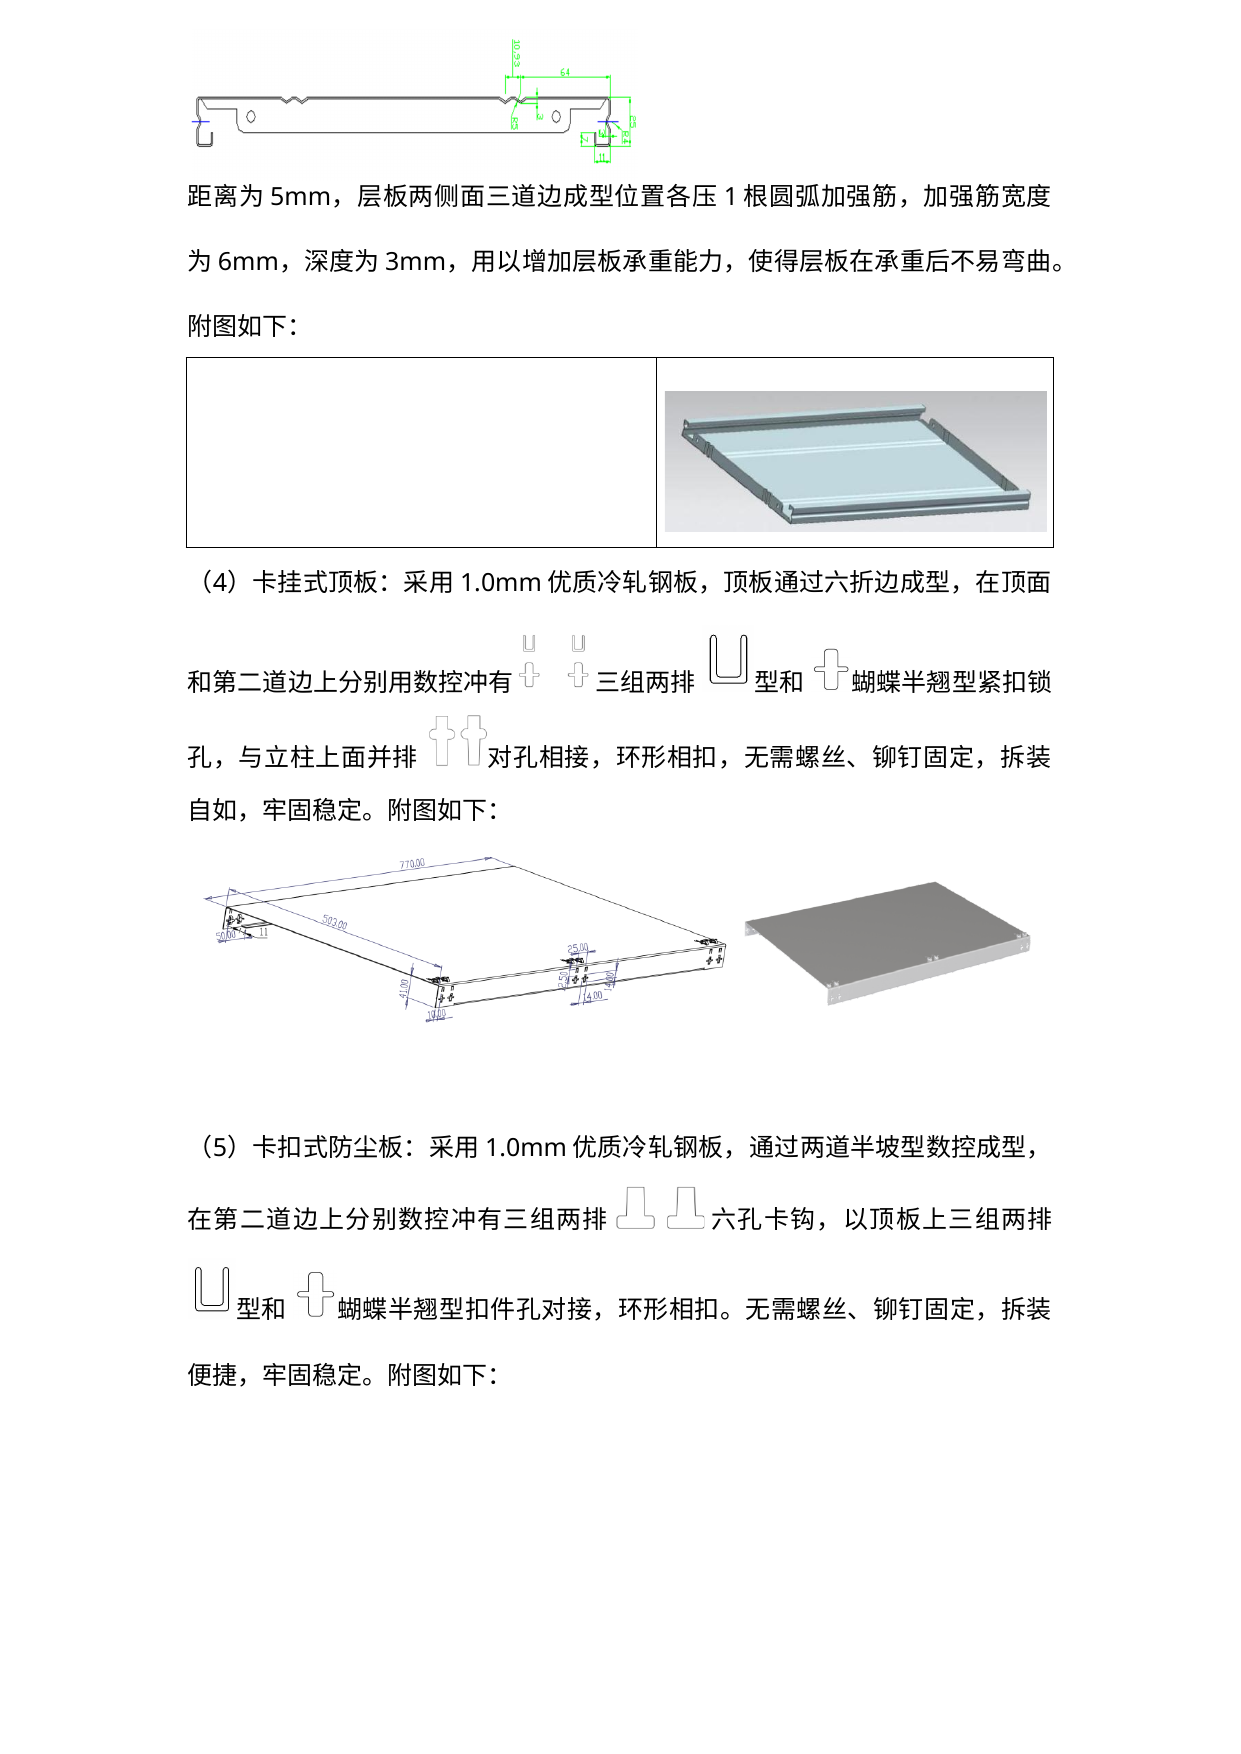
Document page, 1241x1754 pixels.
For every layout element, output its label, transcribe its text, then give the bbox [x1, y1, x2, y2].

picture [616, 1185, 705, 1229]
picture [664, 391, 1047, 532]
picture [425, 713, 488, 767]
picture [810, 646, 852, 692]
list （4）卡挂式顶板：采用1.0mm优质冷轧钢板，顶板通过六折边成型，在顶面和第二道边上分别用数控冲有 三组两排 型和 蝴蝶半翘型紧扣锁孔，与立柱上面并排 对孔相接，环形相扣，无需螺丝、铆钉固定，拆装自如，牢固稳定。附图如下： [187, 548, 1053, 841]
picture [515, 629, 590, 692]
table_header [187, 358, 656, 547]
picture [187, 1258, 236, 1319]
picture [192, 29, 638, 181]
list （5）卡扣式防尘板：采用1.0mm优质冷轧钢板，通过两道半坡型数控成型，在第二道边上分别数控冲有三组两排 六孔卡钩，以顶板上三组两排型和 蝴蝶半翘型扣件孔对接，环形相扣。无需螺丝、铆钉固定，拆装便捷，牢固稳定。附图如下： [187, 1113, 1053, 1406]
picture [293, 1270, 338, 1319]
table_header [657, 358, 1053, 547]
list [187, 162, 1053, 357]
picture [701, 625, 755, 692]
picture [201, 848, 1039, 1029]
